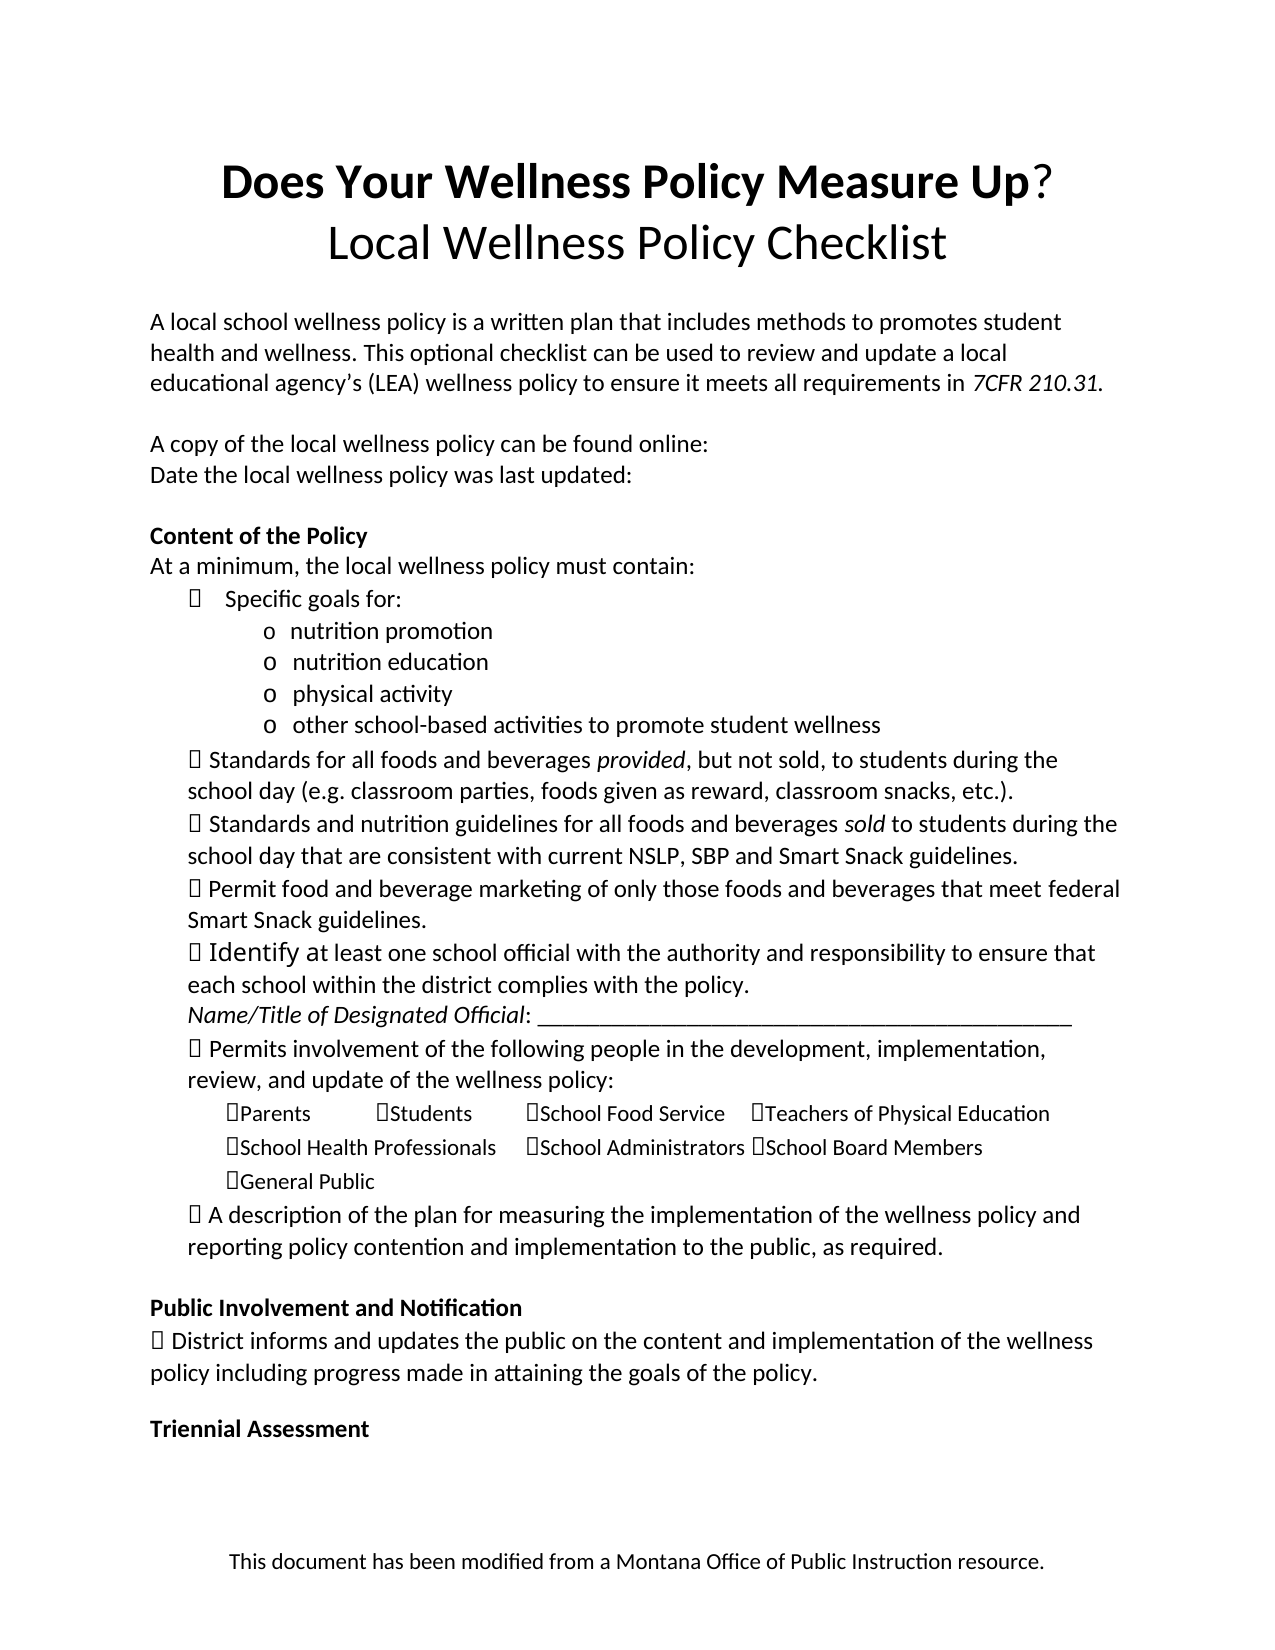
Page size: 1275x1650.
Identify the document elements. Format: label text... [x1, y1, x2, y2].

text Does Your Wellness Policy Measure Up? [150, 150, 1125, 211]
text o nutrition education [187, 646, 1125, 678]
text School Health Professionals School Administrators School Board Members [225, 1129, 1125, 1163]
text Content of the Policy [150, 520, 1125, 550]
text  District informs and updates the public on the content and implementation of the wellness policy including progress made in attaining the goals of the policy. [150, 1323, 1125, 1387]
text At a minimum, the local wellness policy must contain: [150, 550, 1125, 581]
text  Standards and nutrition guidelines for all foods and beverages sold to students during the school day that are consistent with current NSLP, SBP and Smart Snack guidelines. [187, 806, 1125, 871]
text  Standards for all foods and beverages provided, but not sold, to students during the school day (e.g. classroom parties, foods given as reward, classroom snacks, etc.). [187, 741, 1125, 806]
text  Permit food and beverage marketing of only those foods and beverages that meet federal Smart Snack guidelines. [187, 871, 1125, 935]
text  Identify at least one school official with the authority and responsibility to ensure that each school within the district complies with the policy. Name/Title of Designated Official: ___________________________________________ [187, 935, 1125, 1030]
text o physical activity [187, 678, 1125, 709]
text o nutrition promotion [187, 615, 1125, 646]
text Date the local wellness policy was last updated: [150, 459, 1125, 489]
text o other school-based activities to promote student wellness [187, 709, 1125, 741]
text Public Involvement and Notification [150, 1292, 1125, 1323]
text A local school wellness policy is a written plan that includes methods to promotes student health and wellness. This optional checklist can be used to review and update a local educational agency’s (LEA) wellness policy to ensure it meets all requirements in 7CFR 210.31. [150, 306, 1125, 398]
text A copy of the local wellness policy can be found online: [150, 428, 1125, 459]
text  A description of the plan for measuring the implementation of the wellness policy and reporting policy contention and implementation to the public, as required. [187, 1197, 1125, 1262]
text Parents Students School Food Service Teachers of Physical Education [225, 1095, 1125, 1129]
text  Permits involvement of the following people in the development, implementation, review, and update of the wellness policy: [187, 1030, 1125, 1095]
text Triennial Assessment [150, 1413, 1125, 1444]
text General Public [225, 1163, 1125, 1197]
text Local Wellness Policy Checklist [150, 211, 1125, 272]
text  Specific goals for: [187, 581, 1125, 615]
